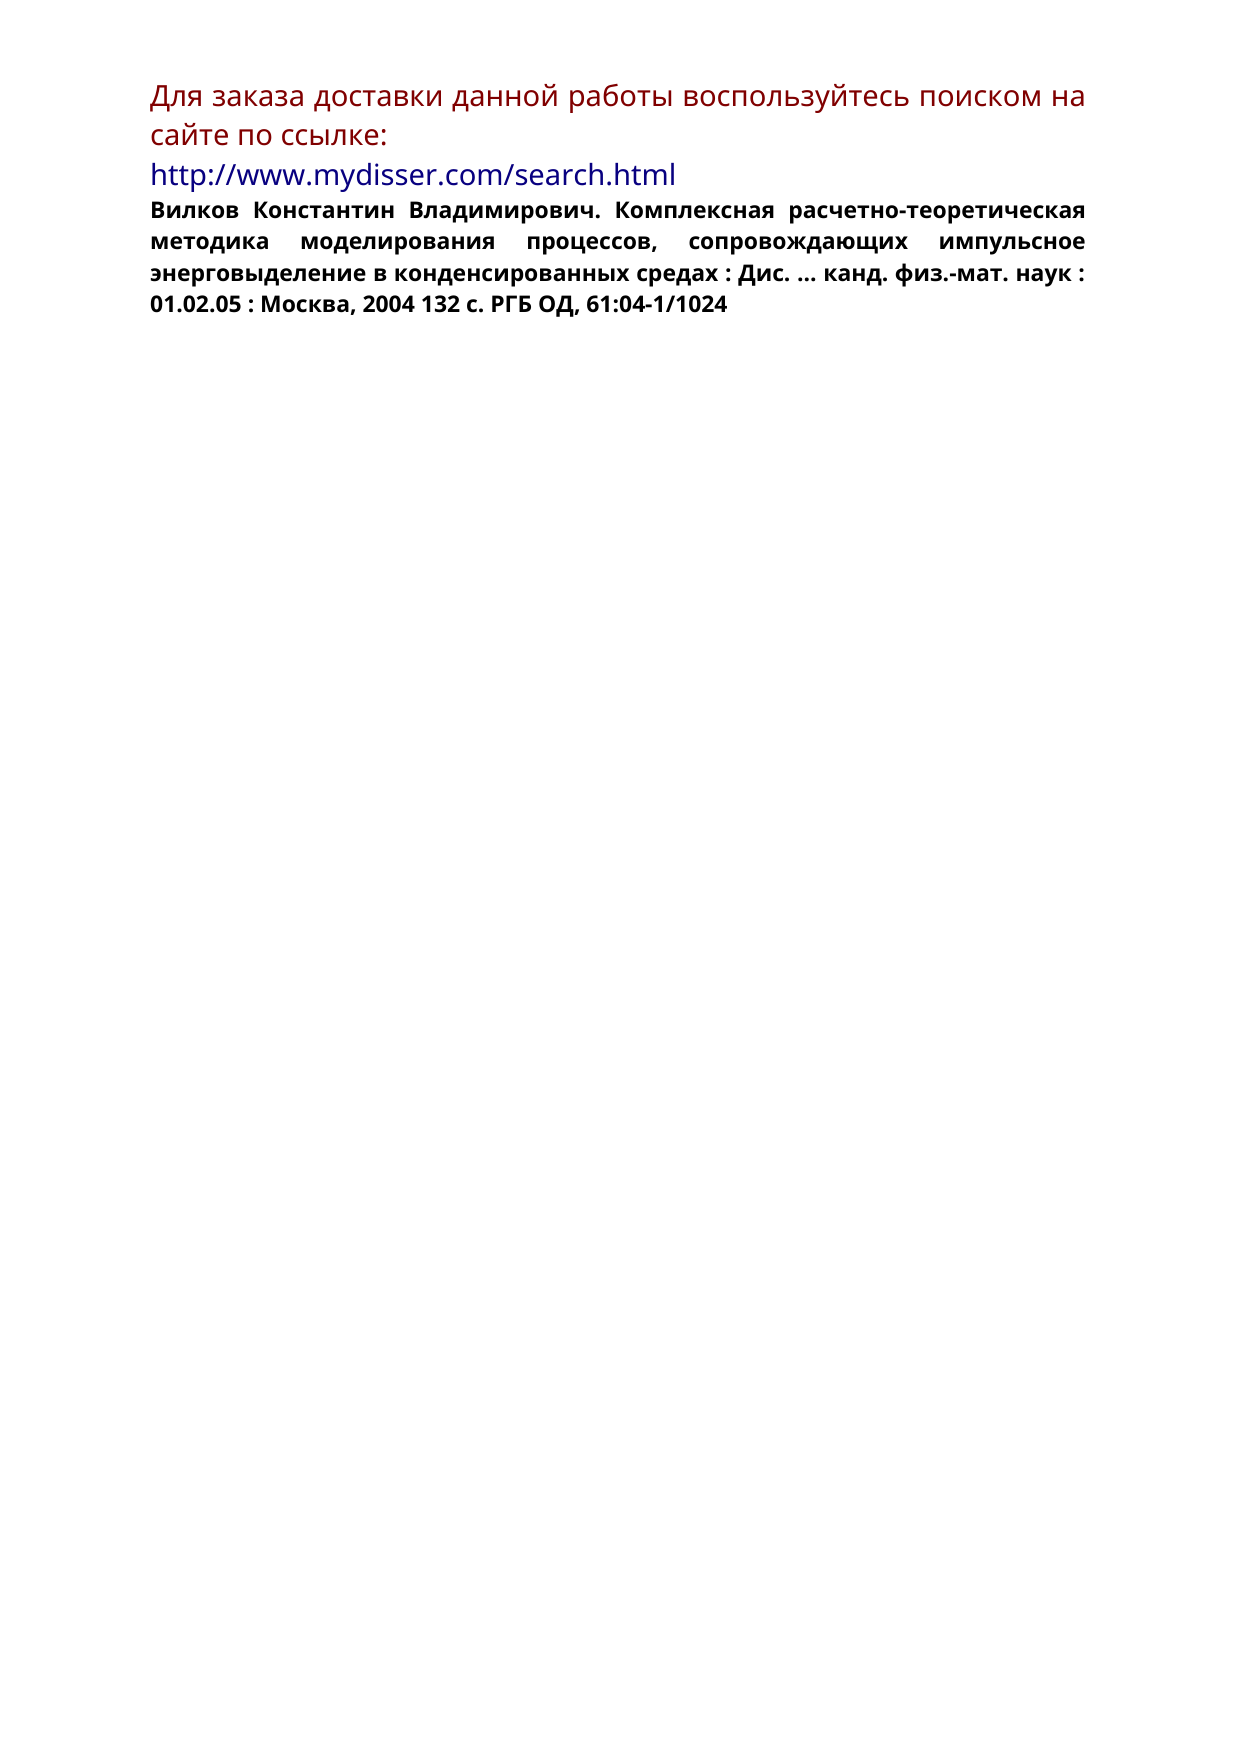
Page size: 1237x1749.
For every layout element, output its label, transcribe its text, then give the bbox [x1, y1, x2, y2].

text Вилков Константин Владимирович. Комплексная расчетно-теоретическая методика моделирования процессов, сопровождающих импульсное энерговыделение в конденсированных средах : Дис. ... канд. физ.-мат. наук : 01.02.05 : Москва, 2004 132 c. РГБ ОД, 61:04-1/1024 [150, 194, 1086, 319]
